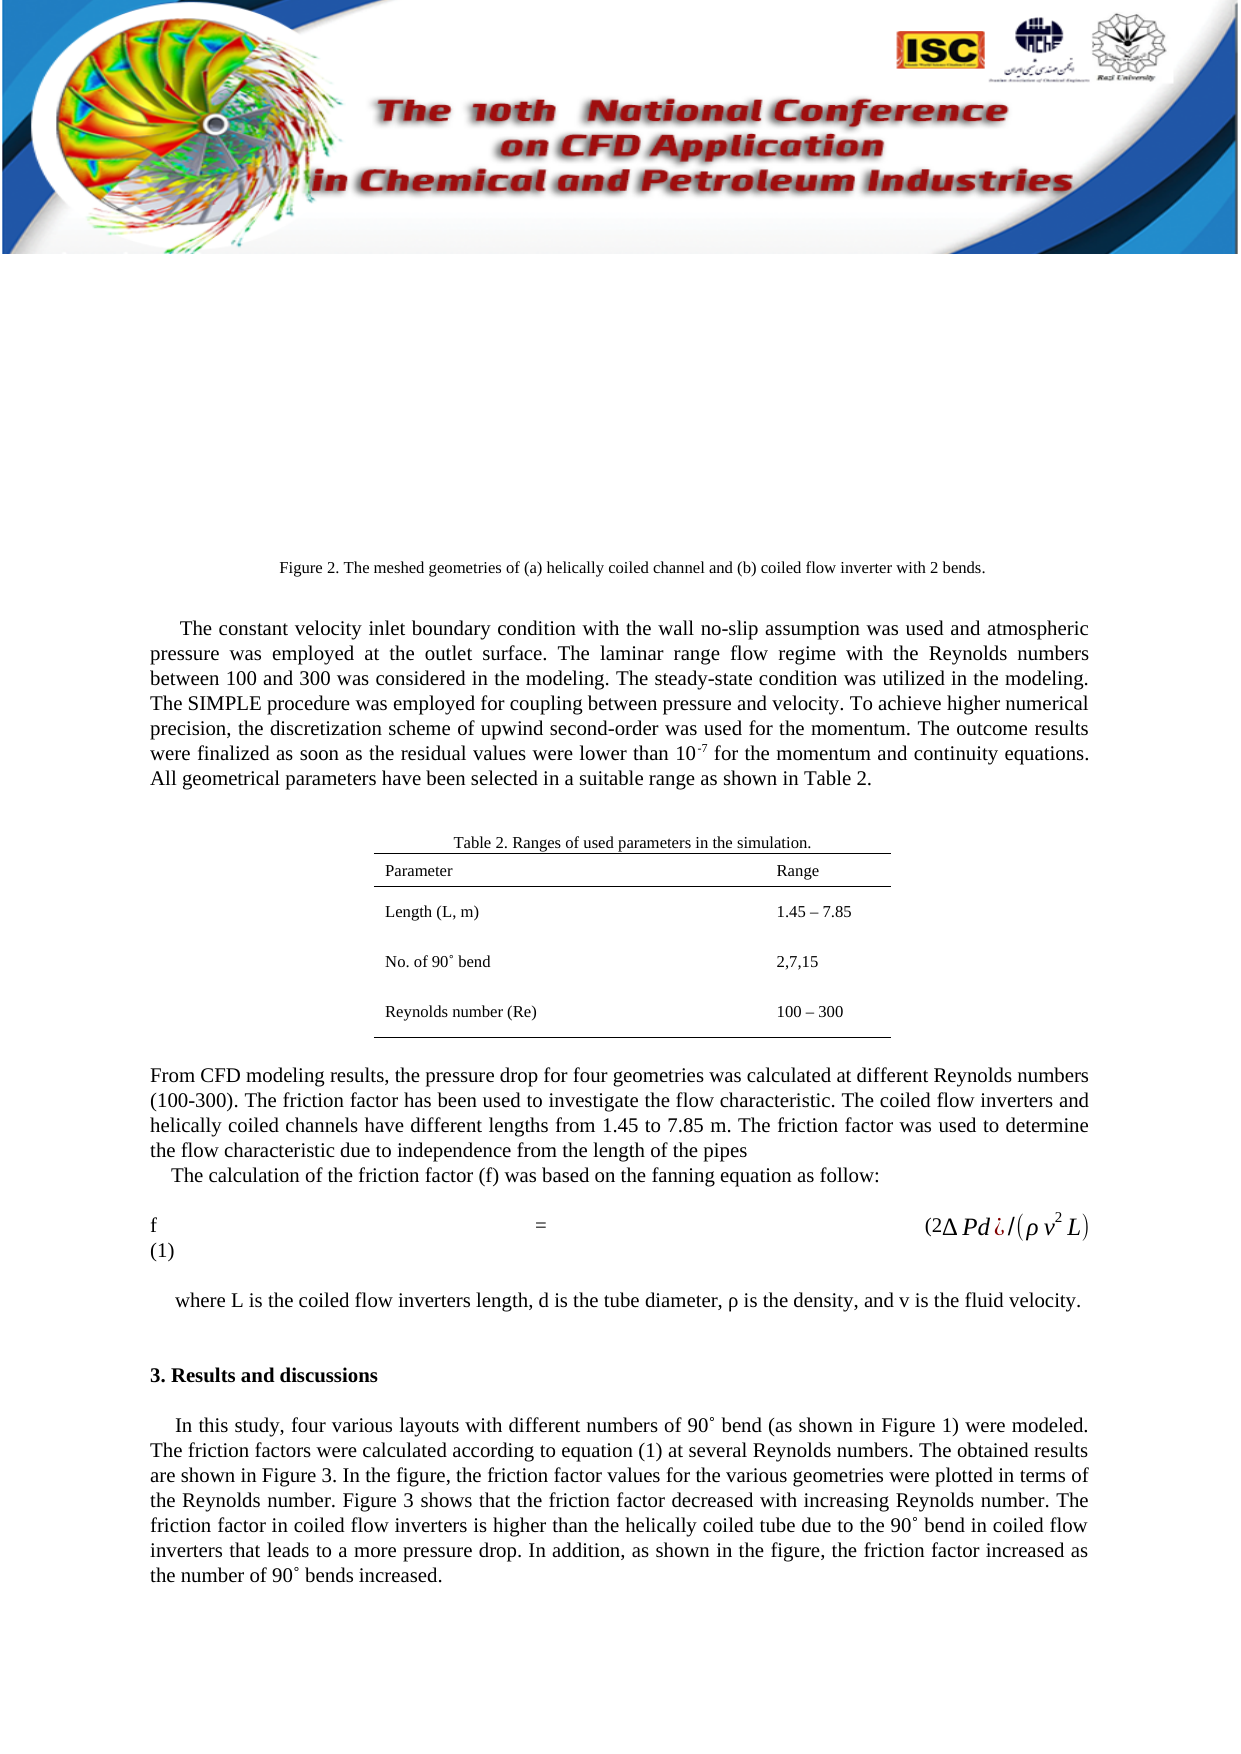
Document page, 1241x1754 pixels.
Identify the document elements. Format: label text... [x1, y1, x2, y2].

table_header Range [765, 854, 891, 886]
table_cell No. of 90˚ bend [374, 936, 765, 986]
text where L is the coiled flow inverters length, d is the tube diameter, ρ is the density, and v is the fluid velocity. [150, 1288, 1090, 1313]
table_cell 100 – 300 [765, 986, 891, 1037]
table_cell 1.45 – 7.85 [765, 887, 891, 936]
list The constant velocity inlet boundary condition with the wall no-slip assumption was used and atmospheric pressure was employed at the outlet surface. The laminar range flow regime with the Reynolds numbers between 100 and 300 was considered in the modeling. The steady-state condition was utilized in the modeling. The SIMPLE procedure was employed for coupling between pressure and velocity. To achieve higher numerical precision, the discretization scheme of upwind second-order was used for the momentum. The outcome results were finalized as soon as the residual values were lower than 10-7 for the momentum and continuity equations. All geometrical parameters have been selected in a suitable range as shown in Table 2. [150, 616, 1090, 791]
table_cell 2,7,15 [765, 936, 891, 986]
text In this study, four various layouts with different numbers of 90˚ bend (as shown in Figure 1) were modeled. The friction factors were calculated according to equation (1) at several Reynolds numbers. The obtained results are shown in Figure 3. In the figure, the friction factor values for the various geometries were plotted in terms of the Reynolds number. Figure 3 shows that the friction factor decreased with increasing Reynolds number. The friction factor in coiled flow inverters is higher than the helically coiled tube due to the 90˚ bend in coiled flow inverters that leads to a more pressure drop. In addition, as shown in the figure, the friction factor increased as the number of 90˚ bends increased. [150, 1413, 1090, 1588]
text Table 2. Ranges of used parameters in the simulation. [150, 828, 1090, 853]
text The calculation of the friction factor (f) was based on the fanning equation as follow: [150, 1163, 1090, 1188]
text Results and discussions [150, 1363, 1090, 1388]
text From CFD modeling results, the pressure drop for four geometries was calculated at different Reynolds numbers (100-300). The friction factor has been used to investigate the flow characteristic. The coiled flow inverters and helically coiled channels have different lengths from 1.45 to 7.85 m. The friction factor was used to determine the flow characteristic due to independence from the length of the pipes [150, 1063, 1090, 1163]
picture [2, 0, 1238, 254]
table_cell Length (L, m) [374, 887, 765, 936]
text Figure 2. The meshed geometries of (a) helically coiled channel and (b) coiled flow inverter with 2 bends. [150, 553, 1090, 578]
table_header Parameter [374, 854, 765, 886]
table_cell Reynolds number (Re) [374, 986, 765, 1037]
text f = (2 (1) [150, 1213, 1090, 1263]
